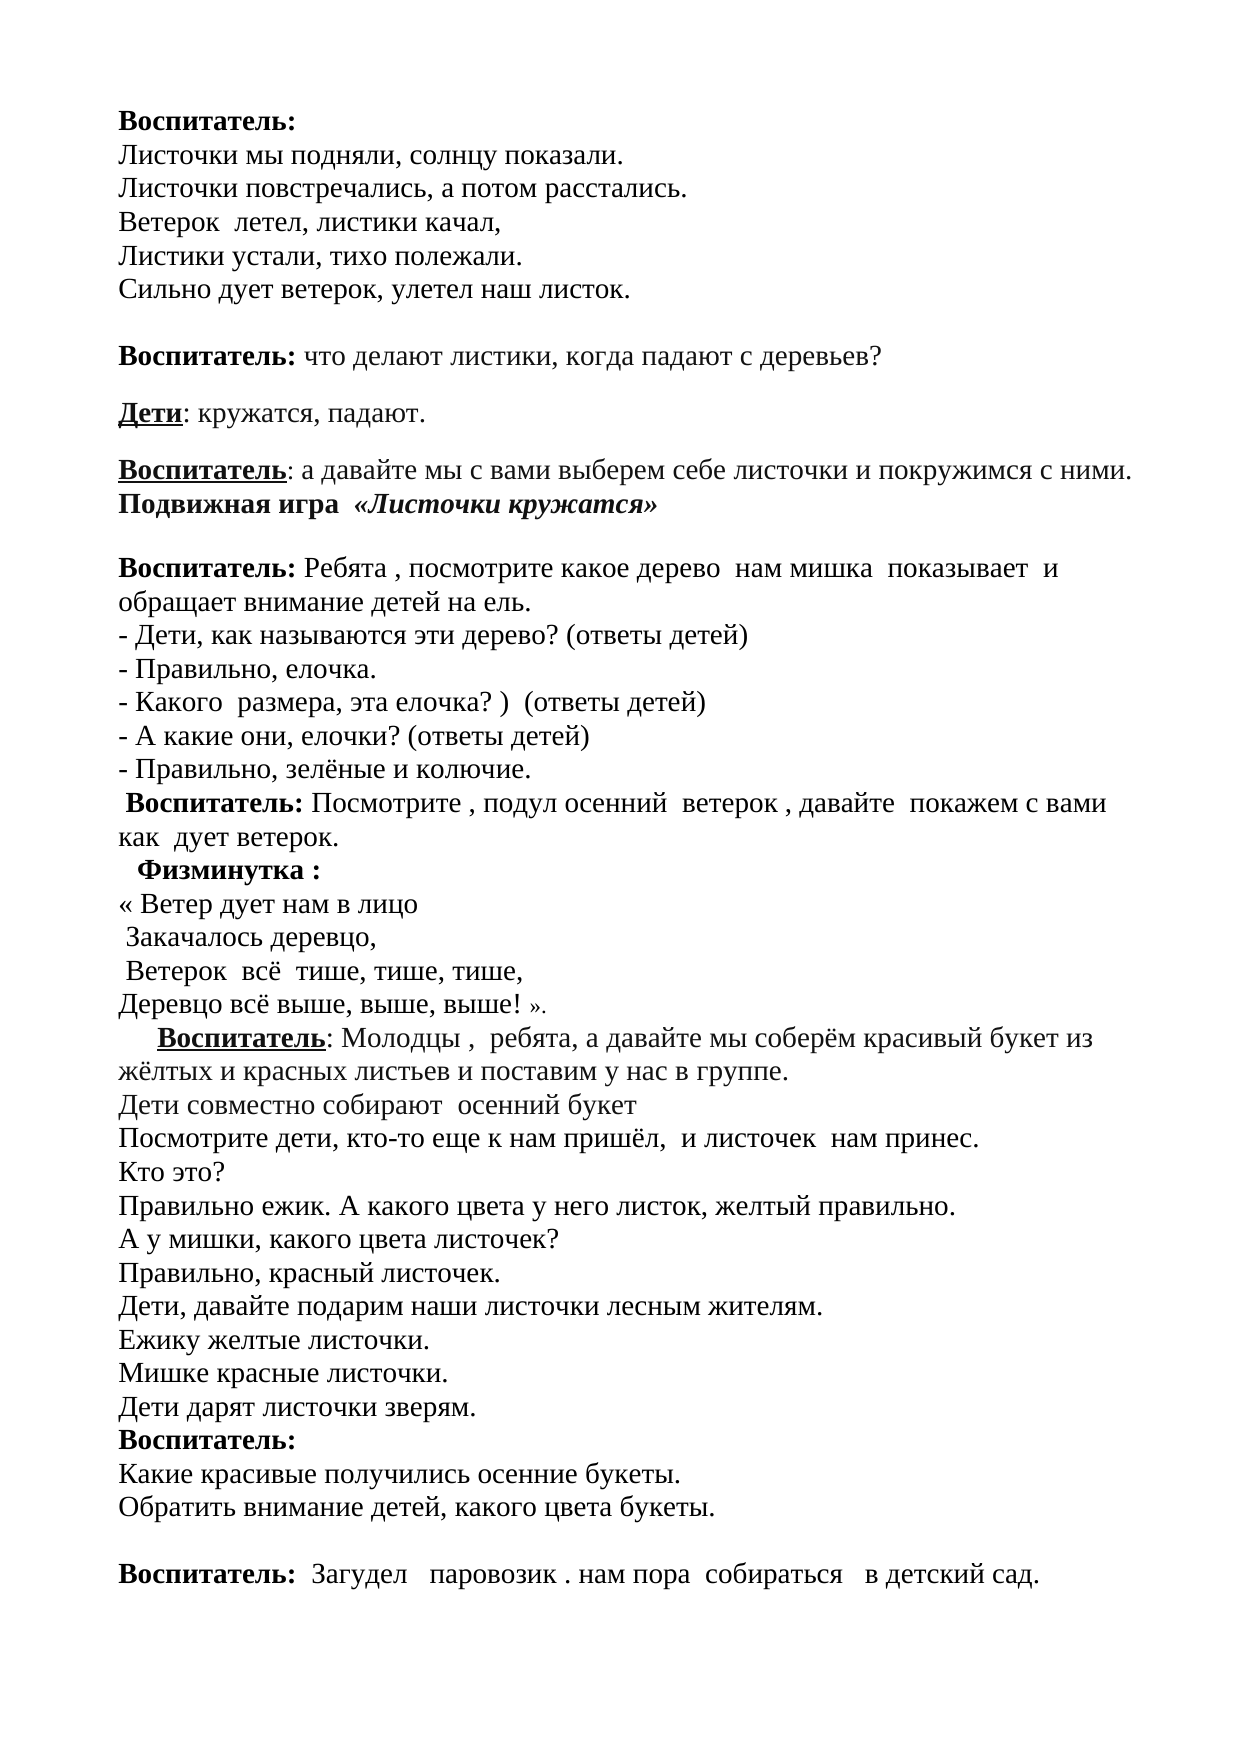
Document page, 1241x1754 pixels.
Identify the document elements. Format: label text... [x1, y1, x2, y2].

text Ветерок всё тише, тише, тише, [118, 953, 1137, 986]
text Воспитатель: Какие красивые получились осенние букеты. [118, 1422, 1137, 1489]
text Воспитатель: Загудел паровозик . нам пора собираться в детский сад. [118, 1557, 1137, 1590]
text Дети: кружатся, падают. [118, 395, 1137, 429]
text Воспитатель: Молодцы , ребята, а давайте мы соберём красивый букет из жёлтых и красных листьев и поставим у нас в группе. [118, 1020, 1137, 1087]
text Воспитатель: Листочки мы подняли, солнцу показали. Листочки повстречались, а потом расстались. Ветерок летел, листики качал, Листики устали, тихо полежали. Сильно дует ветерок, улетел наш листок. [118, 103, 1137, 305]
text обращает внимание детей на ель. - Дети, как называются эти дерево? (ответы детей) - Правильно, елочка. - Какого размера, эта елочка? ) (ответы детей) - А какие они, елочки? (ответы детей) - Правильно, зелёные и колючие. [118, 584, 1137, 785]
text Дети совместно собирают осенний букет [118, 1087, 1137, 1121]
text Воспитатель: Посмотрите , подул осенний ветерок , давайте покажем с вами как дует ветерок. [118, 785, 1137, 852]
text Обратить внимание детей, какого цвета букеты. [118, 1489, 1137, 1523]
text Воспитатель: Ребята , посмотрите какое дерево нам мишка показывает и [118, 550, 1137, 584]
text Деревцо всё выше, выше, выше! ». [118, 986, 1137, 1020]
text Закачалось деревцо, [118, 919, 1137, 953]
text Дети дарят листочки зверям. [118, 1389, 1137, 1422]
text Воспитатель: а давайте мы с вами выберем себе листочки и покружимся с ними. [118, 452, 1137, 486]
text Подвижная игра «Листочки кружатся» [118, 486, 1137, 519]
text « Ветер дует нам в лицо [118, 886, 1137, 919]
text Посмотрите дети, кто-то еще к нам пришёл, и листочек нам принес. Кто это? Правильно ежик. А какого цвета у него листок, желтый правильно. А у мишки, какого цвета листочек? Правильно, красный листочек. Дети, давайте подарим наши листочки лесным жителям. Ежику желтые листочки. Мишке красные листочки. [118, 1121, 1137, 1389]
text Воспитатель: что делают листики, когда падают с деревьев? [118, 338, 1137, 372]
text Физминутка : [118, 852, 1137, 886]
